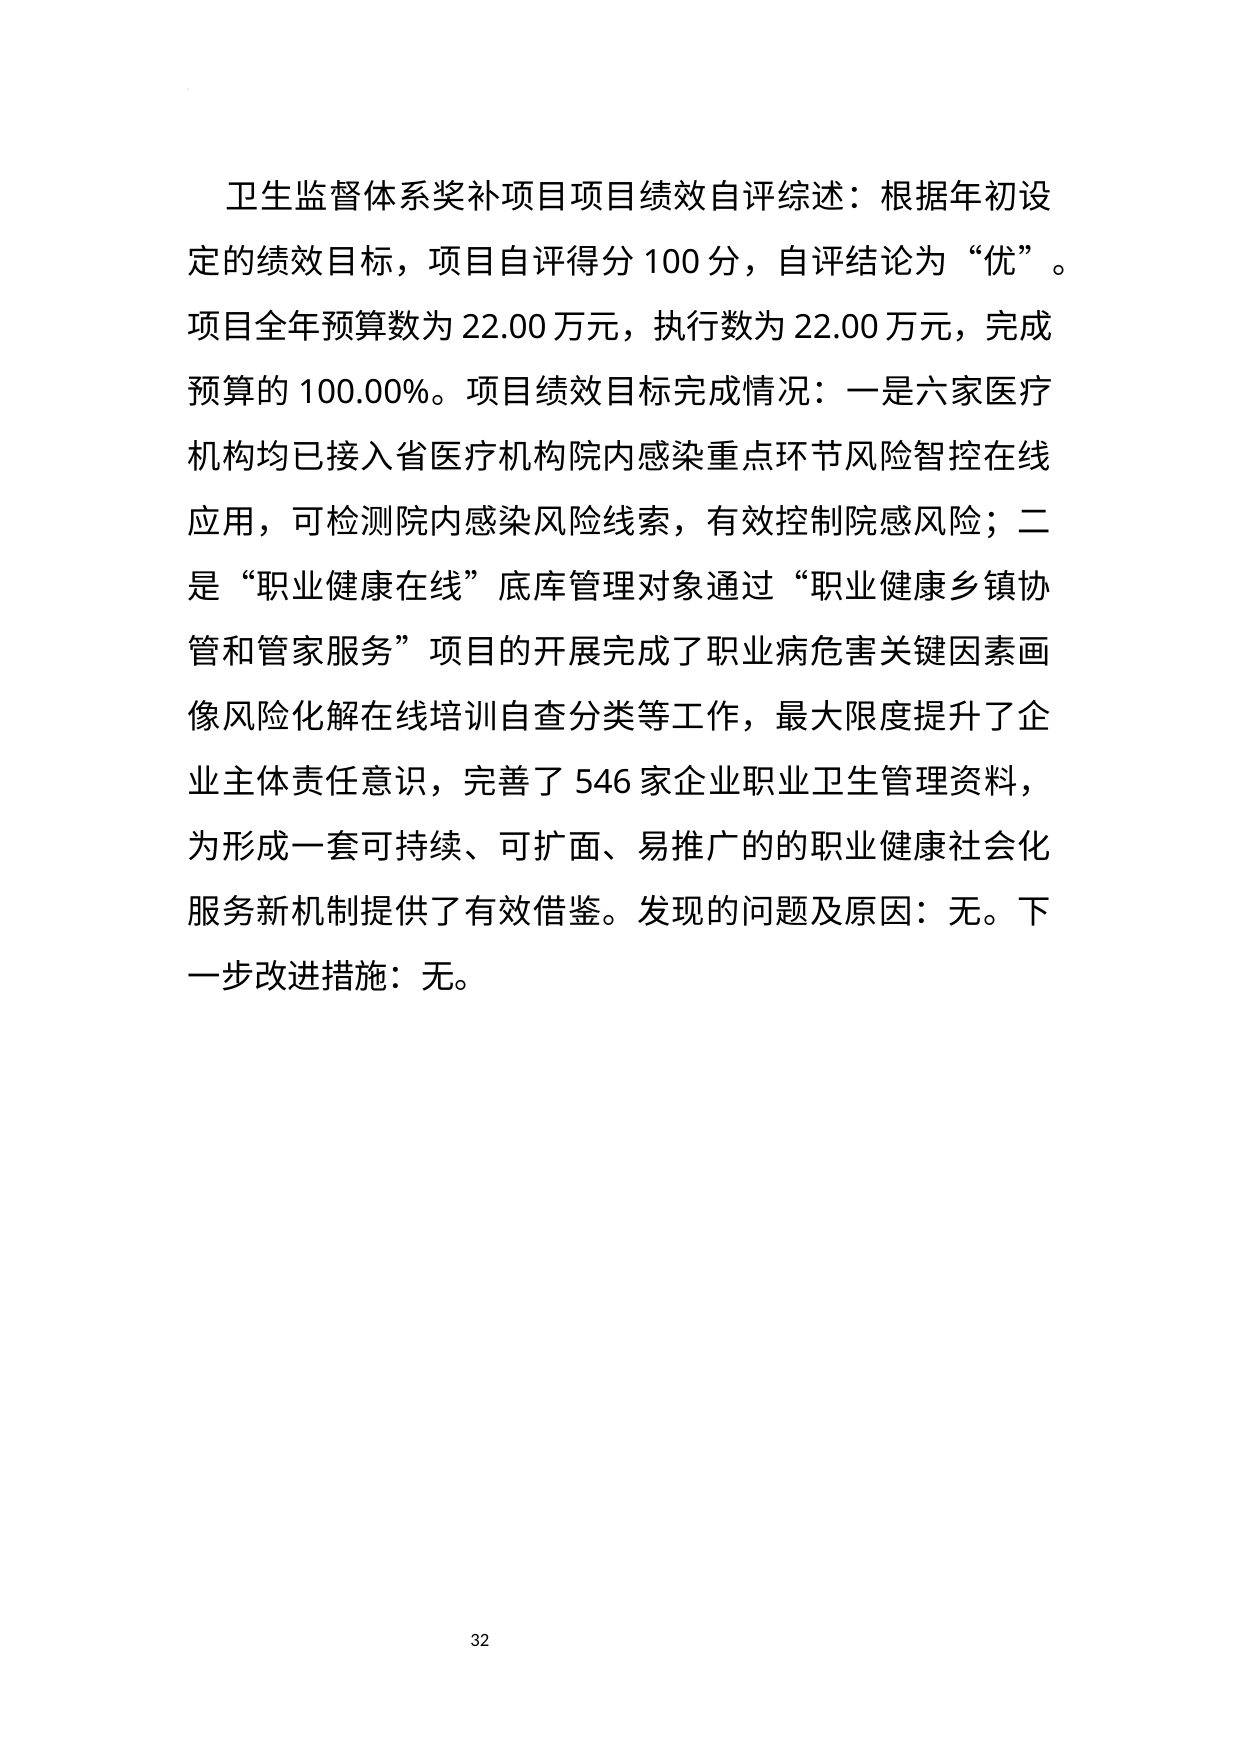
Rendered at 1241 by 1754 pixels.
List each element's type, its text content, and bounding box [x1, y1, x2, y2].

text 卫生监督体系奖补项目项目绩效自评综述：根据年初设定的绩效目标，项目自评得分100分，自评结论为“优”。项目全年预算数为22.00万元，执行数为22.00万元，完成预算的100.00%。项目绩效目标完成情况：一是六家医疗机构均已接入省医疗机构院内感染重点环节风险智控在线应用，可检测院内感染风险线索，有效控制院感风险；二是“职业健康在线”底库管理对象通过“职业健康乡镇协管和管家服务”项目的开展完成了职业病危害关键因素画像风险化解在线培训自查分类等工作，最大限度提升了企业主体责任意识，完善了546家企业职业卫生管理资料，为形成一套可持续、可扩面、易推广的的职业健康社会化服务新机制提供了有效借鉴。发现的问题及原因：无。下一步改进措施：无。 [187, 162, 1053, 1007]
